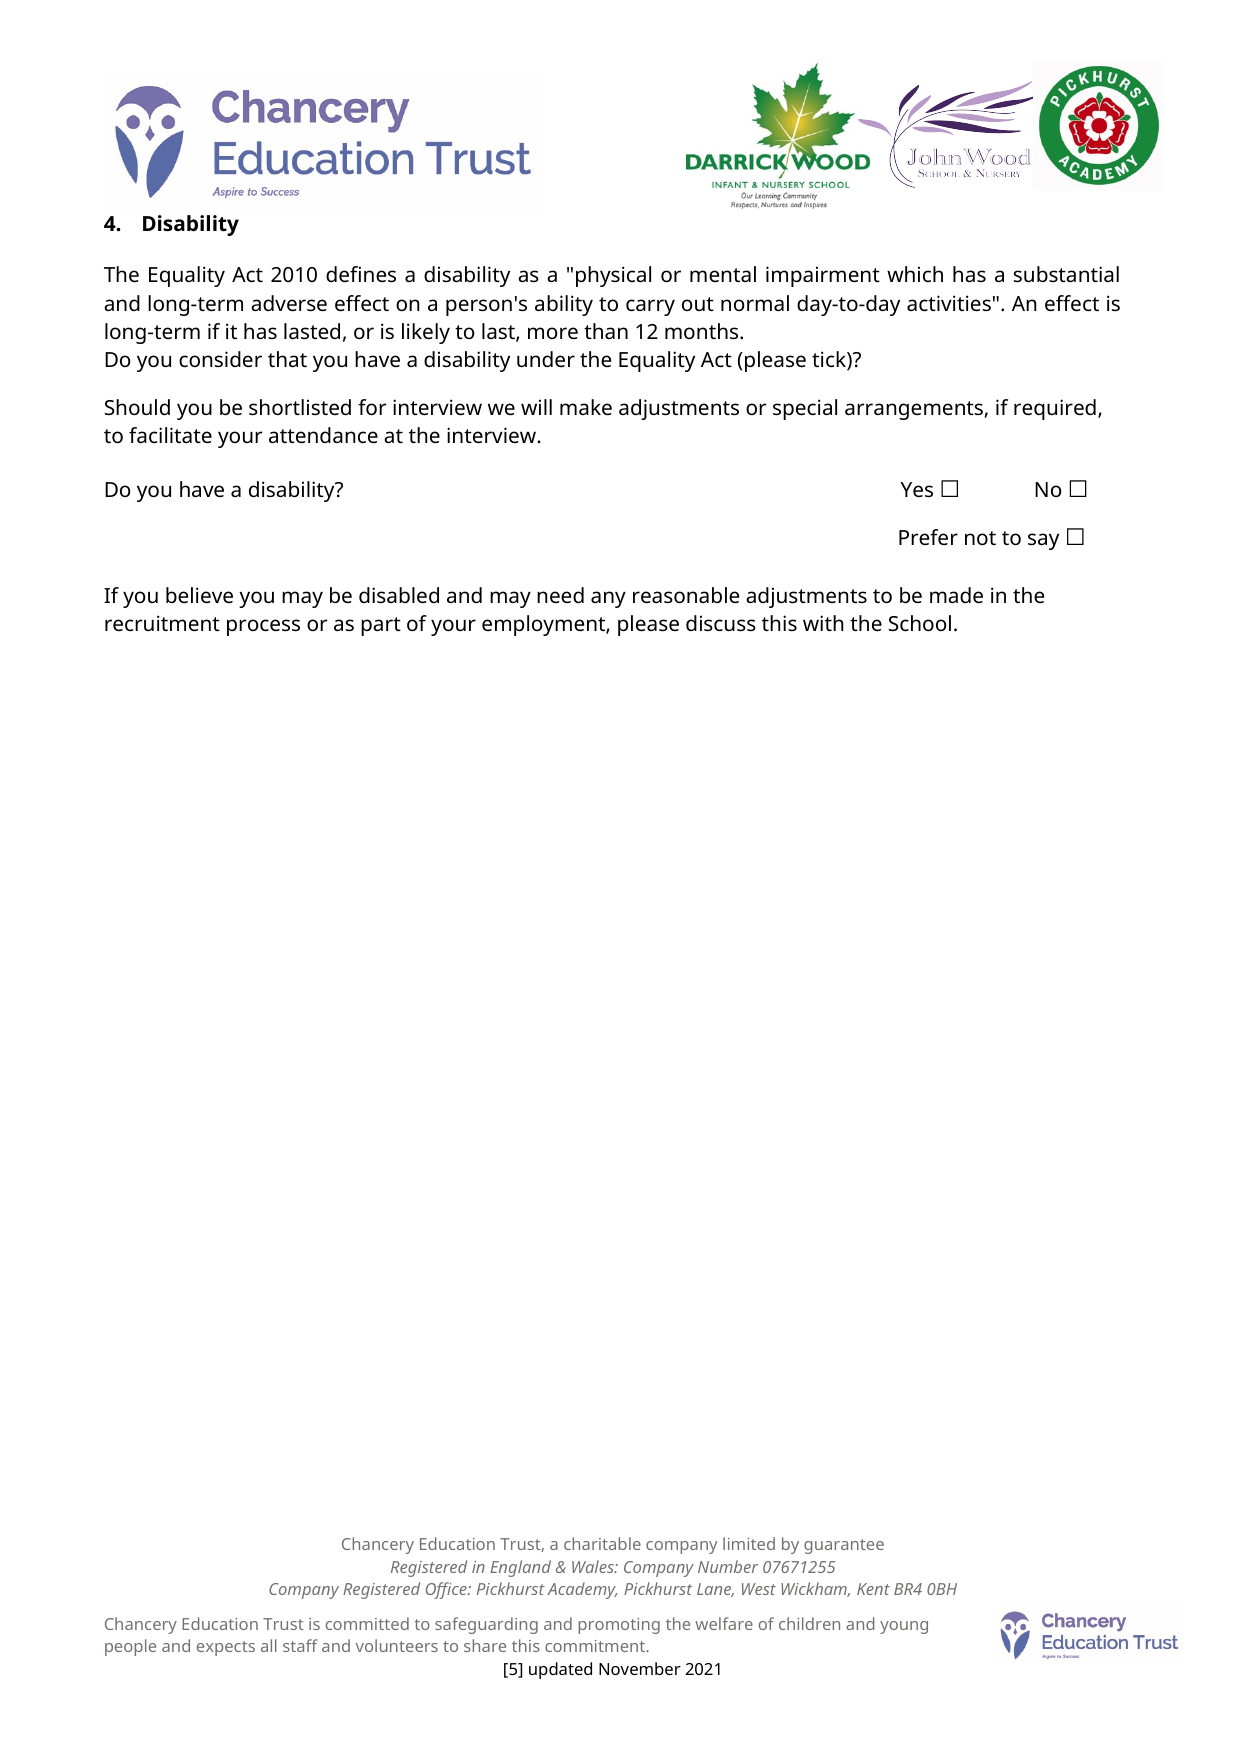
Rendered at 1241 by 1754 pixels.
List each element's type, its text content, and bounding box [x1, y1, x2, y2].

text If you believe you may be disabled and may need any reasonable adjustments to be made in the recruitment process or as part of your employment, please discuss this with the School. [103, 581, 1122, 638]
text The Equality Act 2010 defines a disability as a "physical or mental impairment which has a substantial and long-term adverse effect on a person's ability to carry out normal day-to-day activities". An effect is long-term if it has lasted, or is likely to last, more than 12 months. [103, 260, 1122, 346]
text Prefer not to say ☐ [853, 521, 1122, 552]
picture [995, 1606, 1183, 1664]
text Should you be shortlisted for interview we will make adjustments or special arrangements, if required, to facilitate your attendance at the interview. [103, 393, 1122, 450]
text Do you have a disability? Yes ☐ No ☐ [103, 473, 1122, 504]
picture [103, 73, 543, 210]
text Do you consider that you have a disability under the Equality Act (please tick)? [103, 346, 1122, 374]
picture [686, 60, 1164, 209]
list Disability [103, 209, 1122, 238]
